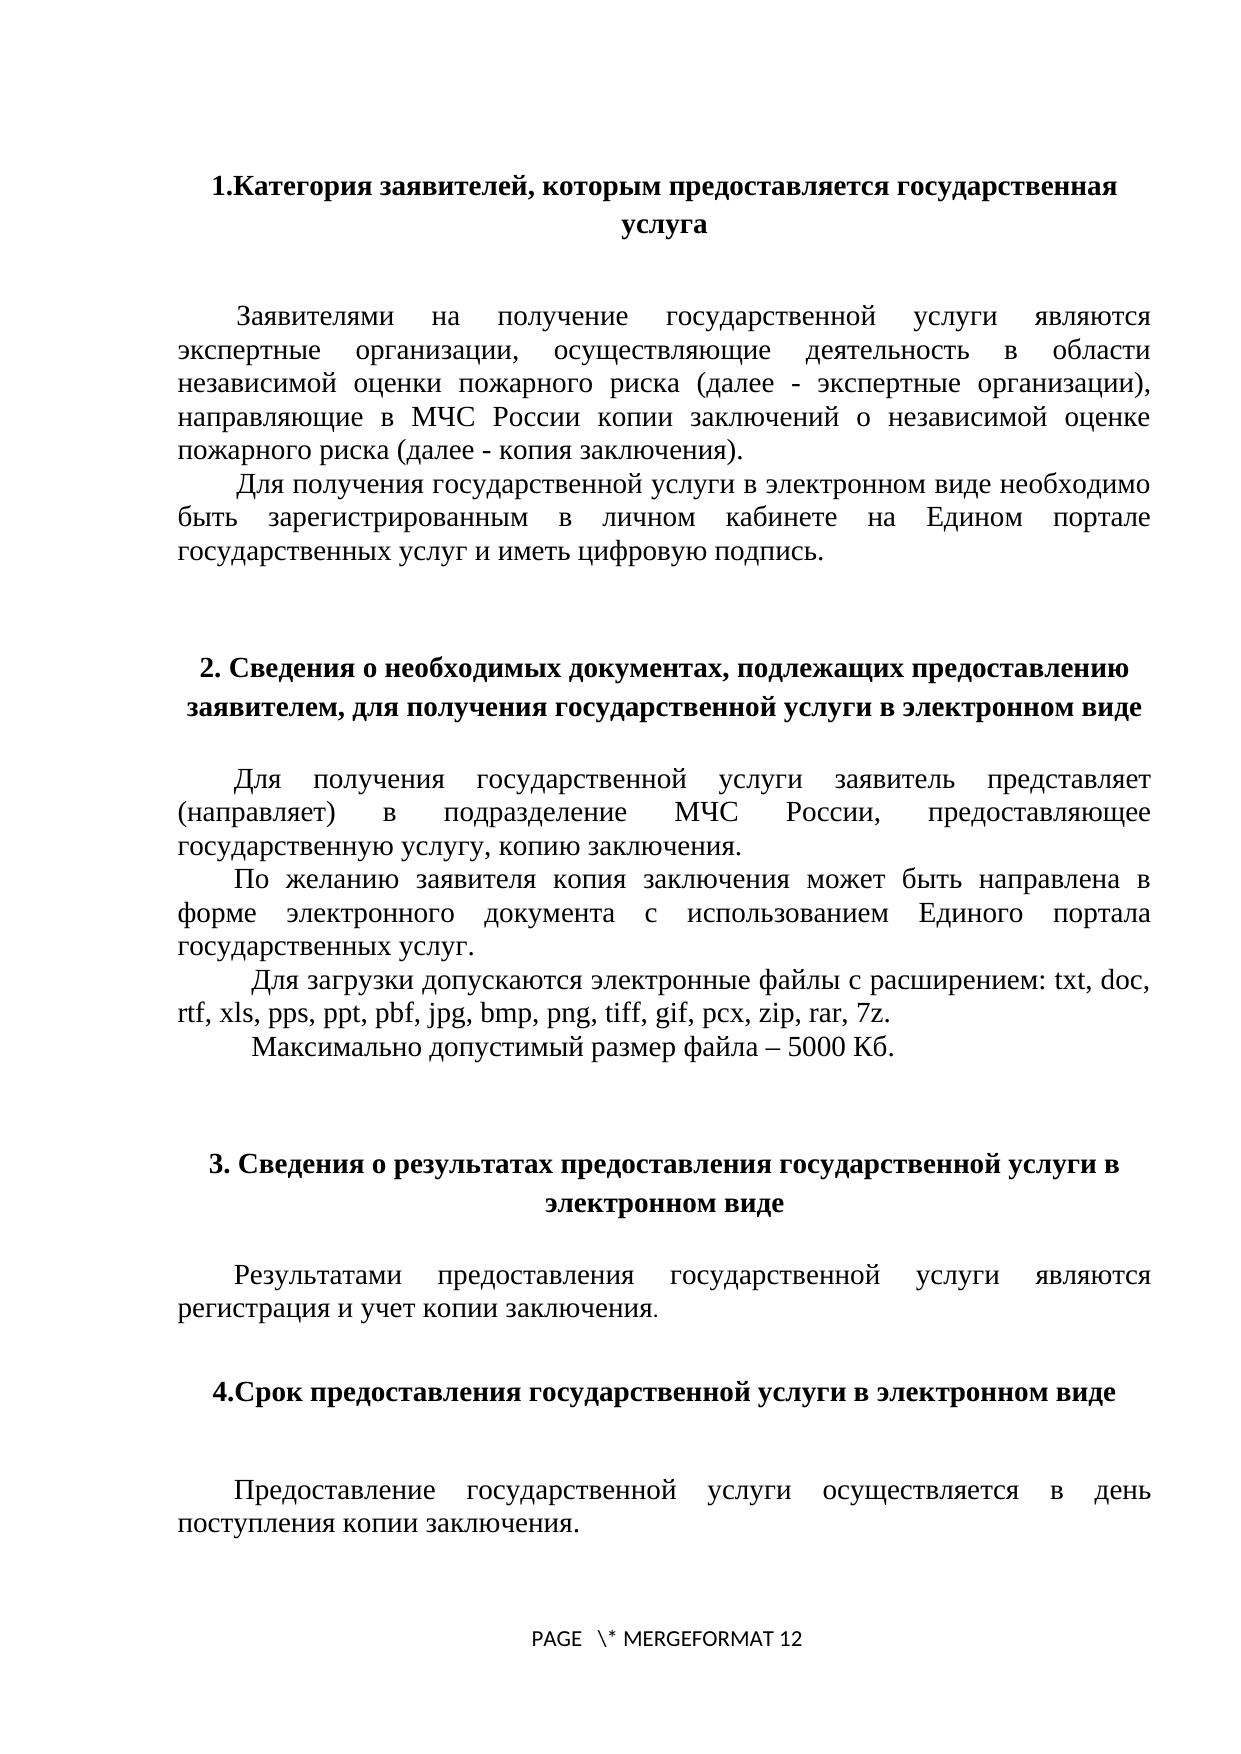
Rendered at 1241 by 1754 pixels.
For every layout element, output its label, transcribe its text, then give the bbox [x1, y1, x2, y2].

subtitle 2. Сведения о необходимых документах, подлежащих предоставлению заявителем, для получения государственной услуги в электронном виде [177, 650, 1152, 722]
text Заявителями на получение государственной услуги являются экспертные организации, осуществляющие деятельность в области независимой оценки пожарного риска (далее - экспертные организации), направляющие в МЧС России копии заключений о независимой оценке пожарного риска (далее - копия заключения). [177, 298, 1152, 466]
text Максимально допустимый размер файла – 5000 Кб. [177, 1029, 1152, 1063]
subtitle 4.Срок предоставления государственной услуги в электронном виде [177, 1374, 1152, 1407]
subtitle 3. Сведения о результатах предоставления государственной услуги в электронном виде [177, 1146, 1152, 1218]
subtitle 1.Категория заявителей, которым предоставляется государственная услуга [177, 168, 1152, 240]
text Результатами предоставления государственной услуги являются регистрация и учет копии заключения. [177, 1257, 1152, 1324]
text По желанию заявителя копия заключения может быть направлена в форме электронного документа с использованием Единого портала государственных услуг. [177, 861, 1152, 962]
text Предоставление государственной услуги осуществляется в день поступления копии заключения. [177, 1472, 1152, 1539]
text Для загрузки допускаются электронные файлы с расширением: txt, doc, rtf, xls, pps, ppt, pbf, jpg, bmp, png, tiff, gif, pcx, zip, rar, 7z. [177, 962, 1152, 1029]
text Для получения государственной услуги в электронном виде необходимо быть зарегистрированным в личном кабинете на Едином портале государственных услуг и иметь цифровую подпись. [177, 466, 1152, 567]
text Для получения государственной услуги заявитель представляет (направляет) в подразделение МЧС России, предоставляющее государственную услугу, копию заключения. [177, 761, 1152, 861]
